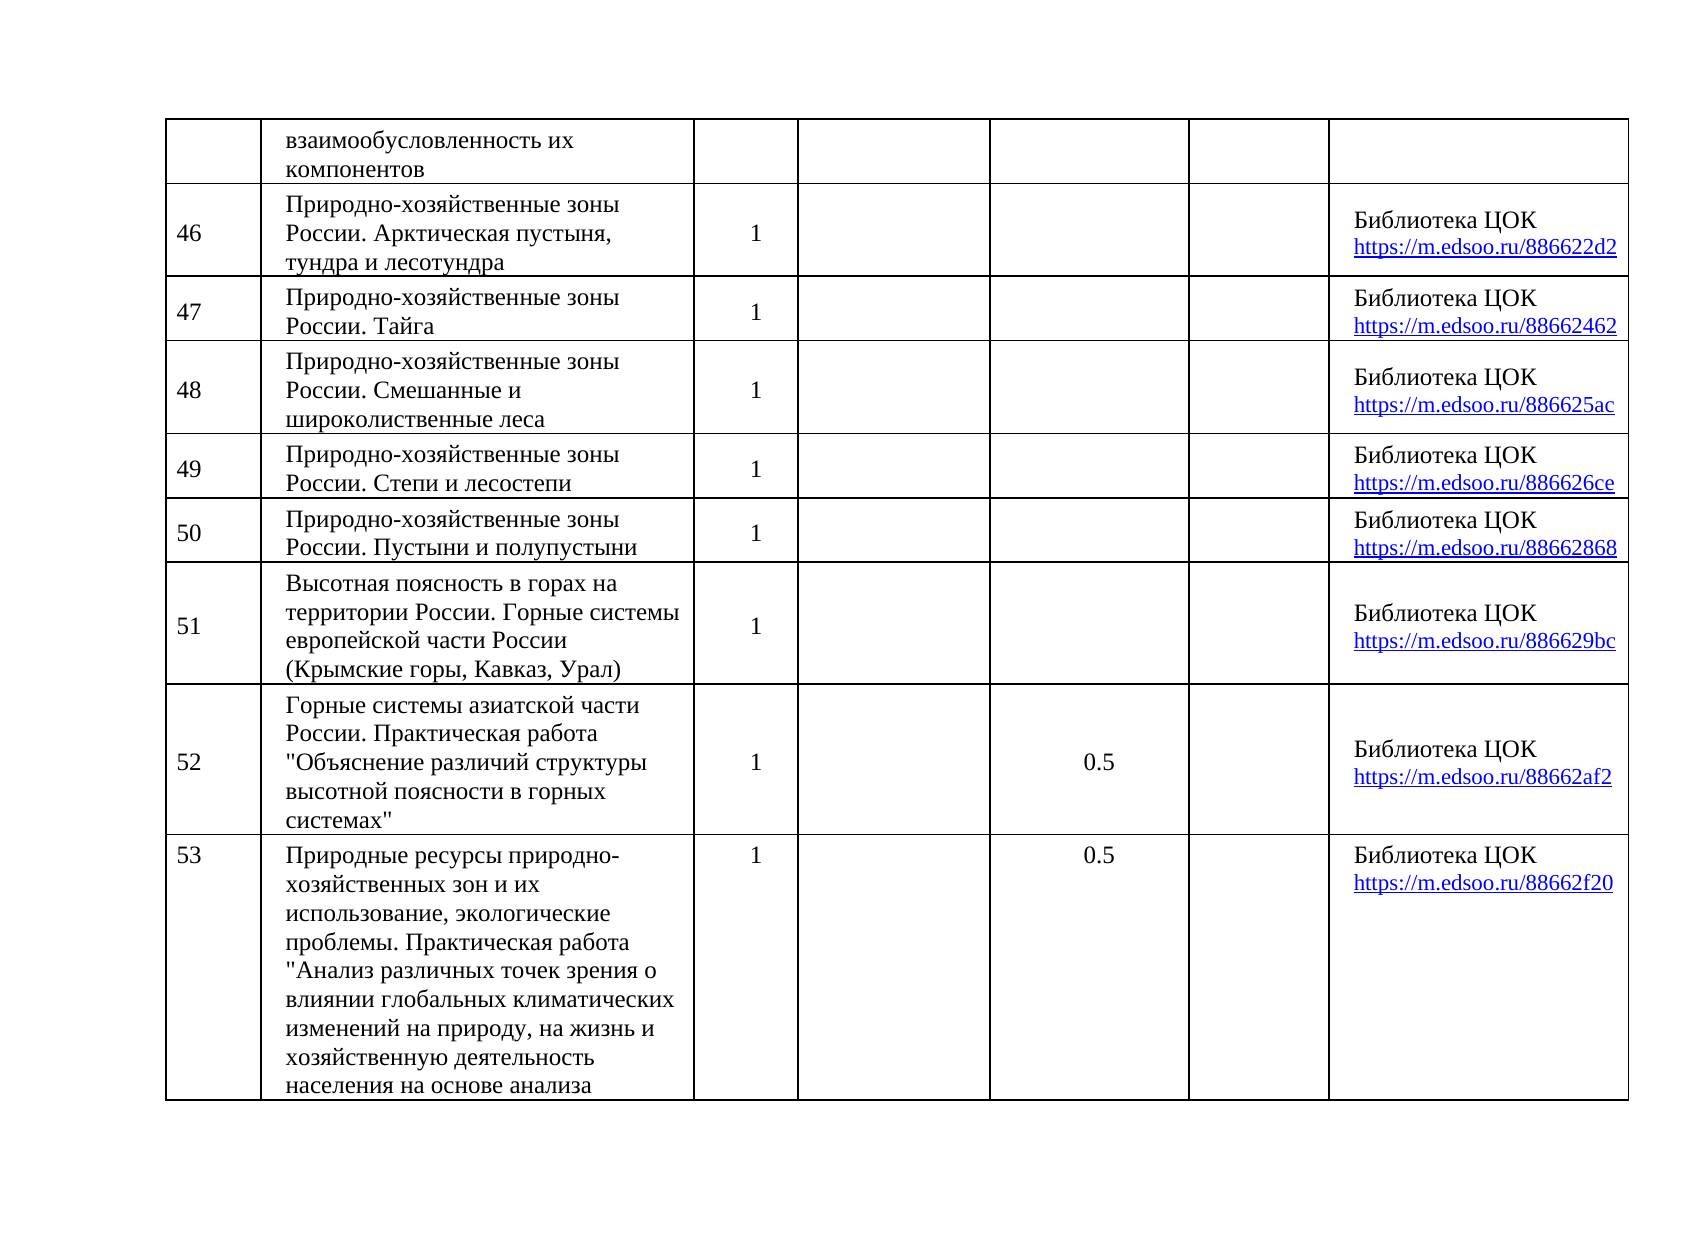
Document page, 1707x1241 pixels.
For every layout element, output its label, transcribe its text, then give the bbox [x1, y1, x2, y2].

table_cell [799, 685, 989, 833]
table_cell Природно-хозяйственные зоны России. Арктическая пустыня, тундра и лесотундра [262, 184, 693, 275]
table_cell [991, 120, 1188, 182]
table_cell Природно-хозяйственные зоны России. Тайга [262, 277, 693, 340]
table_cell [799, 434, 989, 497]
table_cell [1190, 563, 1328, 683]
table_cell [1190, 184, 1328, 275]
table_cell Библиотека ЦОК https://m.edsoo.ru/886626ce [1330, 434, 1628, 497]
table_cell [991, 184, 1188, 275]
table_cell Библиотека ЦОК https://m.edsoo.ru/88662462 [1330, 277, 1628, 340]
table_cell Библиотека ЦОК https://m.edsoo.ru/886622d2 [1330, 184, 1628, 275]
table_cell 49 [167, 434, 260, 497]
table_cell Природно-хозяйственные зоны России. Пустыни и полупустыни [262, 499, 693, 561]
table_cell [1330, 835, 1628, 1099]
table_cell Высотная поясность в горах на территории России. Горные системы европейской части России (Крымские горы, Кавказ, Урал) [262, 563, 693, 683]
table_cell 51 [167, 563, 260, 683]
table_cell 1 [695, 277, 797, 340]
table_cell [991, 434, 1188, 497]
table_cell [1190, 835, 1328, 1099]
table_cell 48 [167, 341, 260, 433]
table_cell [799, 120, 989, 182]
table_cell [1190, 277, 1328, 340]
table_cell 1 [695, 499, 797, 561]
table_cell [799, 184, 989, 275]
table_cell 0.5 [991, 835, 1188, 1099]
table_cell [799, 341, 989, 433]
table_cell 53 [167, 835, 260, 1099]
table_cell [799, 835, 989, 1099]
table_cell Библиотека ЦОК https://m.edsoo.ru/88662868 [1330, 499, 1628, 561]
table_cell [799, 499, 989, 561]
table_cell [262, 120, 693, 182]
table_cell [799, 277, 989, 340]
table_cell Библиотека ЦОК https://m.edsoo.ru/886629bc [1330, 563, 1628, 683]
table_cell [1190, 120, 1328, 182]
table_cell 1 [695, 835, 797, 1099]
table_cell 47 [167, 277, 260, 340]
table_cell 1 [695, 120, 797, 182]
table_cell 46 [167, 184, 260, 275]
table_cell 50 [167, 499, 260, 561]
table_cell [991, 499, 1188, 561]
table_cell Природно-хозяйственные зоны России. Степи и лесостепи [262, 434, 693, 497]
table_cell [991, 277, 1188, 340]
table_cell 1 [695, 184, 797, 275]
table_cell [799, 563, 989, 683]
table_cell [991, 563, 1188, 683]
table_cell 1 [695, 685, 797, 833]
table_cell 1 [695, 563, 797, 683]
table_cell Библиотека ЦОК https://m.edsoo.ru/88662af2 [1330, 685, 1628, 833]
table_cell [1190, 434, 1328, 497]
table_cell 1 [695, 341, 797, 433]
table_cell 0.5 [991, 685, 1188, 833]
table_cell [991, 341, 1188, 433]
table_cell Природно-хозяйственные зоны России. Смешанные и широколиственные леса [262, 341, 693, 433]
table_cell [1190, 499, 1328, 561]
table_cell Библиотека ЦОК https://m.edsoo.ru/886625ac [1330, 341, 1628, 433]
table_cell [1190, 341, 1328, 433]
table_cell Горные системы азиатской части России. Практическая работа "Объяснение различий структуры высотной поясности в горных системах" [262, 685, 693, 833]
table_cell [262, 835, 693, 1099]
table_cell 52 [167, 685, 260, 833]
table_cell 1 [695, 434, 797, 497]
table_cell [1330, 120, 1628, 182]
table_cell 45 [167, 120, 260, 182]
table_cell [1190, 685, 1328, 833]
